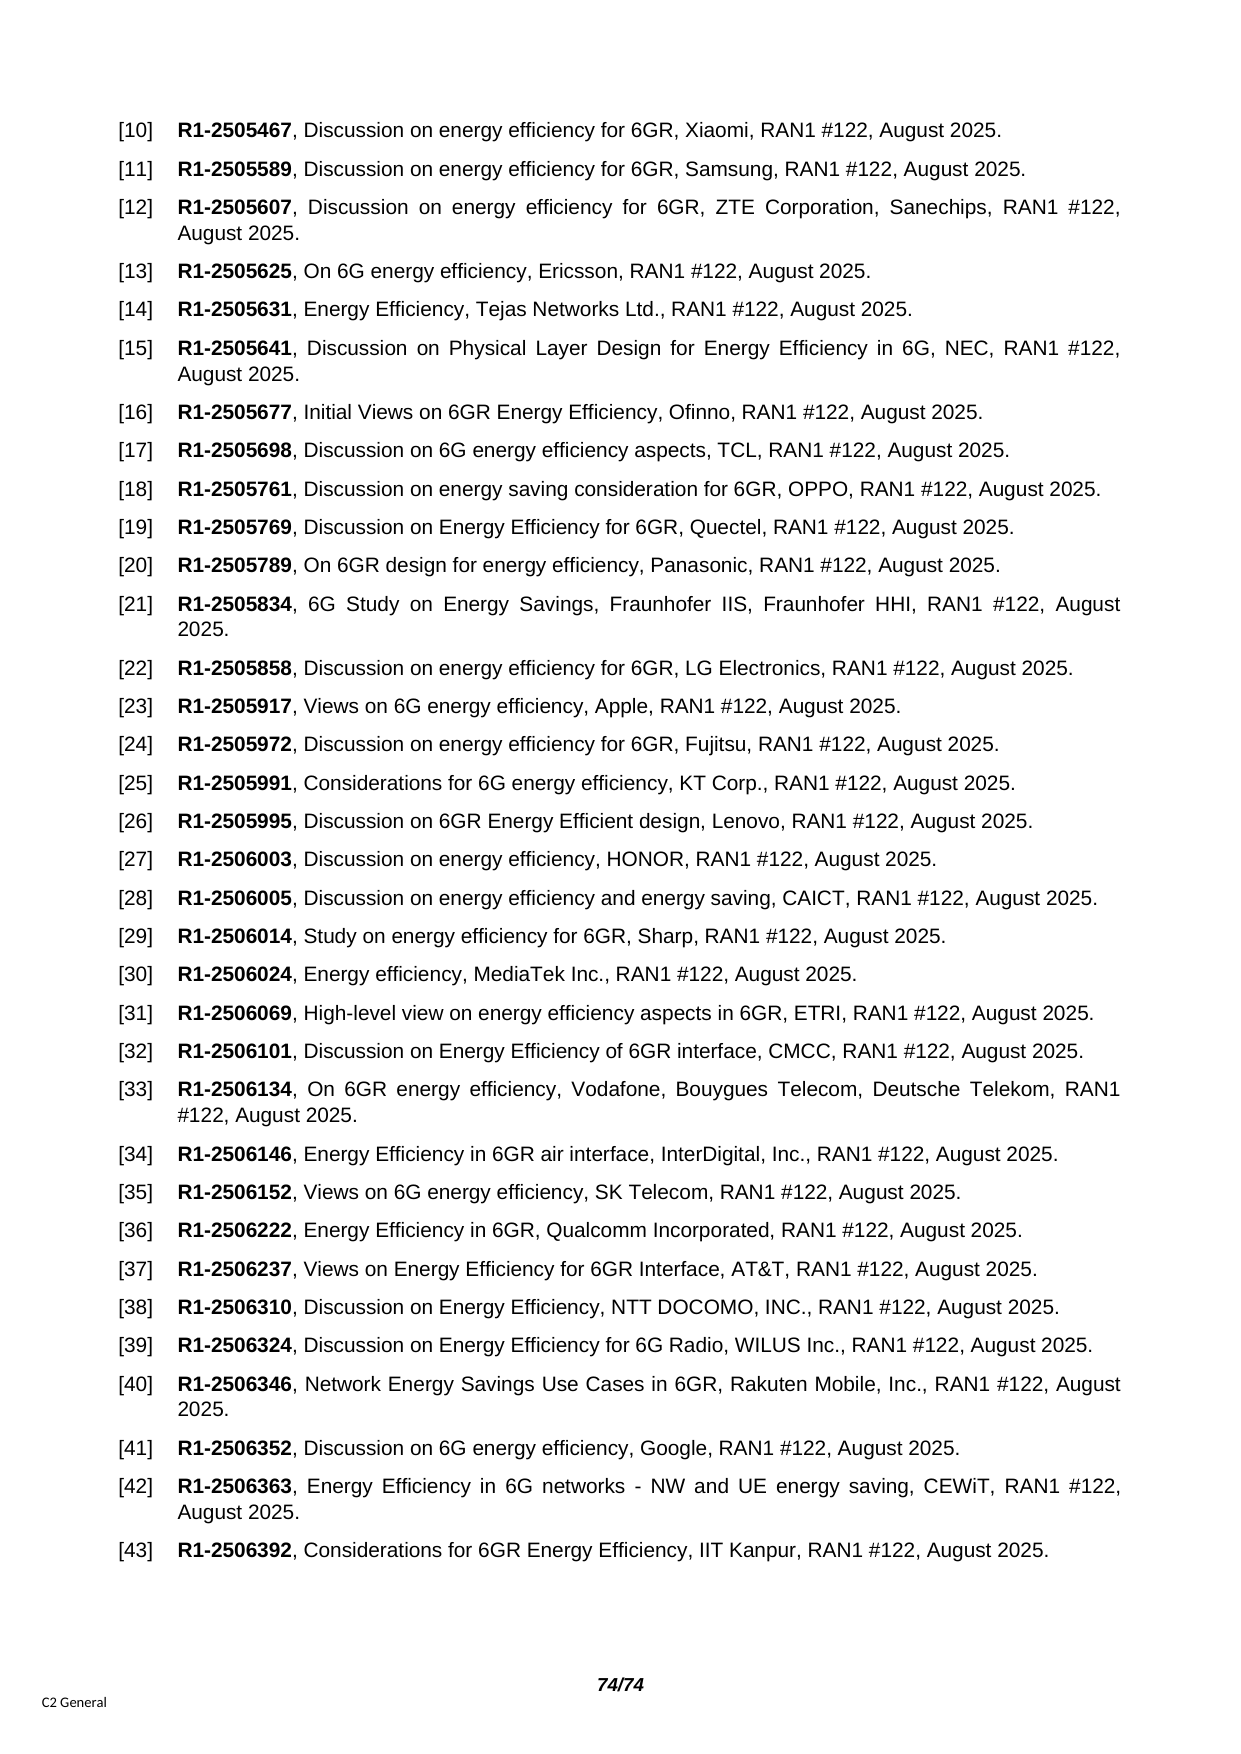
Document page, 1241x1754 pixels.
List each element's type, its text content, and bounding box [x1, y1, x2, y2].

text R1-2506003, Discussion on energy efficiency, HONOR, RAN1 #122, August 2025. [118, 847, 1122, 871]
text R1-2505677, Initial Views on 6GR Energy Efficiency, Ofinno, RAN1 #122, August 2025. [118, 400, 1122, 424]
text R1-2506152, Views on 6G energy efficiency, SK Telecom, RAN1 #122, August 2025. [118, 1180, 1122, 1204]
text R1-2505607, Discussion on energy efficiency for 6GR, ZTE Corporation, Sanechips, RAN1 #122, August 2025. [118, 195, 1122, 244]
text R1-2505917, Views on 6G energy efficiency, Apple, RAN1 #122, August 2025. [118, 694, 1122, 718]
text R1-2506005, Discussion on energy efficiency and energy saving, CAICT, RAN1 #122, August 2025. [118, 886, 1122, 909]
text R1-2506346, Network Energy Savings Use Cases in 6GR, Rakuten Mobile, Inc., RAN1 #122, August 2025. [118, 1371, 1122, 1421]
text R1-2505631, Energy Efficiency, Tejas Networks Ltd., RAN1 #122, August 2025. [118, 297, 1122, 321]
text R1-2506237, Views on Energy Efficiency for 6GR Interface, AT&T, RAN1 #122, August 2025. [118, 1256, 1122, 1280]
text R1-2505834, 6G Study on Energy Savings, Fraunhofer IIS, Fraunhofer HHI, RAN1 #122, August 2025. [118, 591, 1122, 641]
text R1-2506134, On 6GR energy efficiency, Vodafone, Bouygues Telecom, Deutsche Telekom, RAN1 #122, August 2025. [118, 1077, 1122, 1127]
text R1-2505995, Discussion on 6GR Energy Efficient design, Lenovo, RAN1 #122, August 2025. [118, 809, 1122, 833]
text R1-2505589, Discussion on energy efficiency for 6GR, Samsung, RAN1 #122, August 2025. [118, 156, 1122, 180]
text R1-2505641, Discussion on Physical Layer Design for Energy Efficiency in 6G, NEC, RAN1 #122, August 2025. [118, 336, 1122, 385]
text R1-2506146, Energy Efficiency in 6GR air interface, InterDigital, Inc., RAN1 #122, August 2025. [118, 1141, 1122, 1165]
text R1-2505698, Discussion on 6G energy efficiency aspects, TCL, RAN1 #122, August 2025. [118, 438, 1122, 462]
text R1-2505625, On 6G energy efficiency, Ericsson, RAN1 #122, August 2025. [118, 259, 1122, 283]
text R1-2505789, On 6GR design for energy efficiency, Panasonic, RAN1 #122, August 2025. [118, 553, 1122, 577]
text R1-2506352, Discussion on 6G energy efficiency, Google, RAN1 #122, August 2025. [118, 1436, 1122, 1459]
text R1-2506363, Energy Efficiency in 6G networks - NW and UE energy saving, CEWiT, RAN1 #122, August 2025. [118, 1474, 1122, 1524]
text R1-2505761, Discussion on energy saving consideration for 6GR, OPPO, RAN1 #122, August 2025. [118, 476, 1122, 500]
text R1-2506324, Discussion on Energy Efficiency for 6G Radio, WILUS Inc., RAN1 #122, August 2025. [118, 1333, 1122, 1357]
text R1-2505991, Considerations for 6G energy efficiency, KT Corp., RAN1 #122, August 2025. [118, 771, 1122, 794]
text R1-2506392, Considerations for 6GR Energy Efficiency, IIT Kanpur, RAN1 #122, August 2025. [118, 1538, 1122, 1562]
text R1-2506222, Energy Efficiency in 6GR, Qualcomm Incorporated, RAN1 #122, August 2025. [118, 1218, 1122, 1242]
text R1-2505769, Discussion on Energy Efficiency for 6GR, Quectel, RAN1 #122, August 2025. [118, 515, 1122, 539]
text R1-2506101, Discussion on Energy Efficiency of 6GR interface, CMCC, RAN1 #122, August 2025. [118, 1039, 1122, 1063]
text R1-2505858, Discussion on energy efficiency for 6GR, LG Electronics, RAN1 #122, August 2025. [118, 656, 1122, 679]
text R1-2505972, Discussion on energy efficiency for 6GR, Fujitsu, RAN1 #122, August 2025. [118, 732, 1122, 756]
text R1-2506014, Study on energy efficiency for 6GR, Sharp, RAN1 #122, August 2025. [118, 924, 1122, 948]
text R1-2506310, Discussion on Energy Efficiency, NTT DOCOMO, INC., RAN1 #122, August 2025. [118, 1295, 1122, 1319]
text R1-2505467, Discussion on energy efficiency for 6GR, Xiaomi, RAN1 #122, August 2025. [118, 118, 1122, 142]
text R1-2506024, Energy efficiency, MediaTek Inc., RAN1 #122, August 2025. [118, 962, 1122, 986]
text R1-2506069, High-level view on energy efficiency aspects in 6GR, ETRI, RAN1 #122, August 2025. [118, 1001, 1122, 1024]
